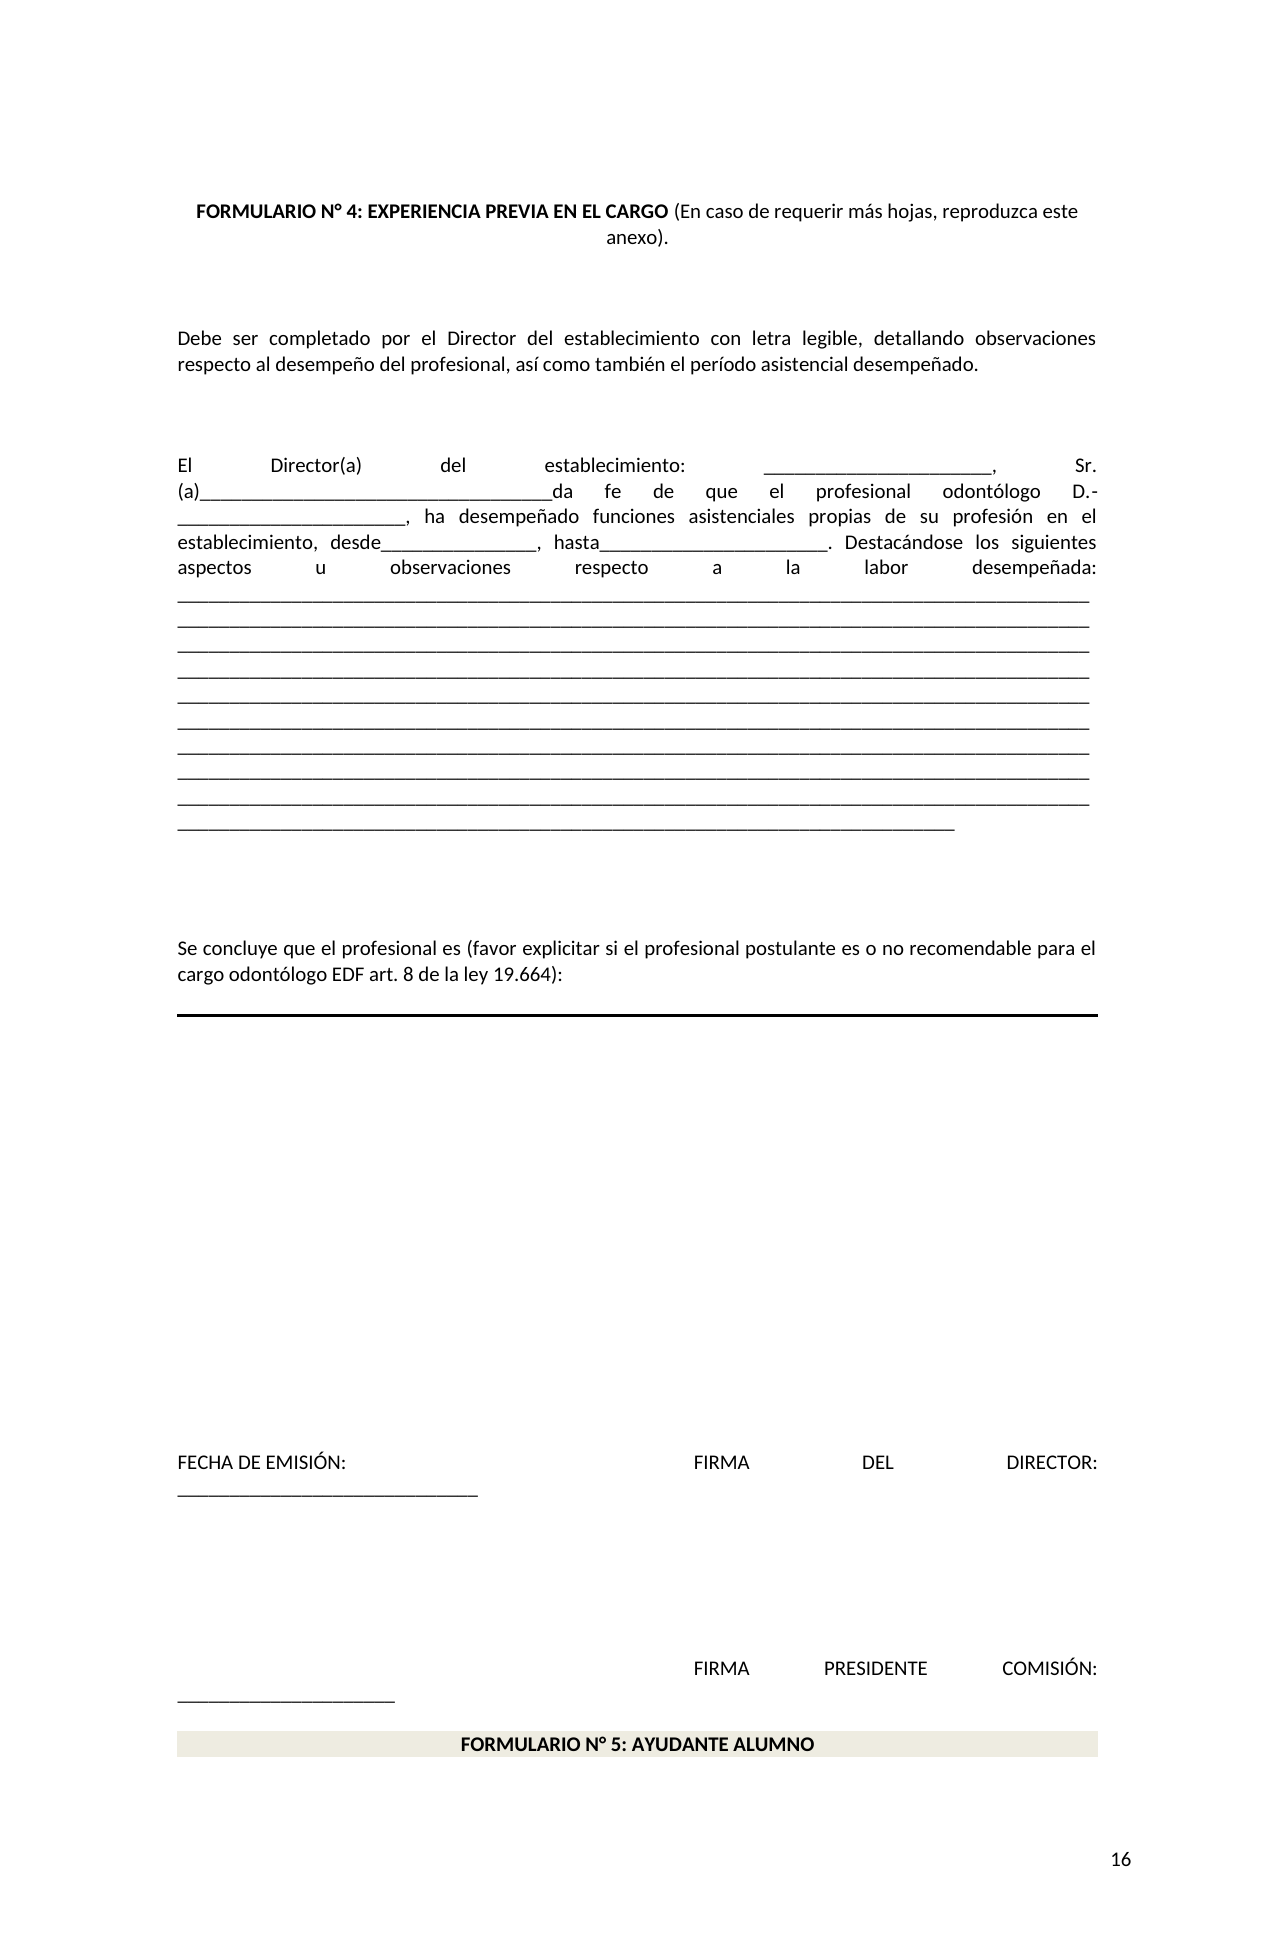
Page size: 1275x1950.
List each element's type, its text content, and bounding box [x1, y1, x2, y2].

text Debe ser completado por el Director del establecimiento con letra legible, detallando observaciones respecto al desempeño del profesional, así como también el período asistencial desempeñado. [177, 326, 1098, 376]
text El Director(a) del establecimiento: ______________________, Sr. (a)__________________________________da fe de que el profesional odontólogo D.______________________, ha desempeñado funciones asistenciales propias de su profesión en el establecimiento, desde_______________, hasta______________________. Destacándose los siguientes aspectos u observaciones respecto a la labor desempeñada: ___________________________________________________________________________________________________________________________________________________________________________________________________________________________________________________________________________________________________________________________________________________________________________________________________________________________________________________________________________________________________________________________________________________________________________________________________________________________________________________________________________________________________________________________________________________________________________________________________________________________________________________________________________________________________ [177, 453, 1098, 834]
text FORMULARIO N° 4: EXPERIENCIA PREVIA EN EL CARGO (En caso de requerir más hojas, reproduzca este anexo). [177, 198, 1098, 249]
text FIRMA PRESIDENTE COMISIÓN: _____________________ [177, 1655, 1098, 1706]
text Se concluye que el profesional es (favor explicitar si el profesional postulante es o no recomendable para el cargo odontólogo EDF art. 8 de la ley 19.664): [177, 936, 1098, 986]
text FECHA DE EMISIÓN: FIRMA DEL DIRECTOR: _____________________________ [177, 1449, 1098, 1500]
text FORMULARIO N° 5: AYUDANTE ALUMNO [177, 1731, 1098, 1757]
